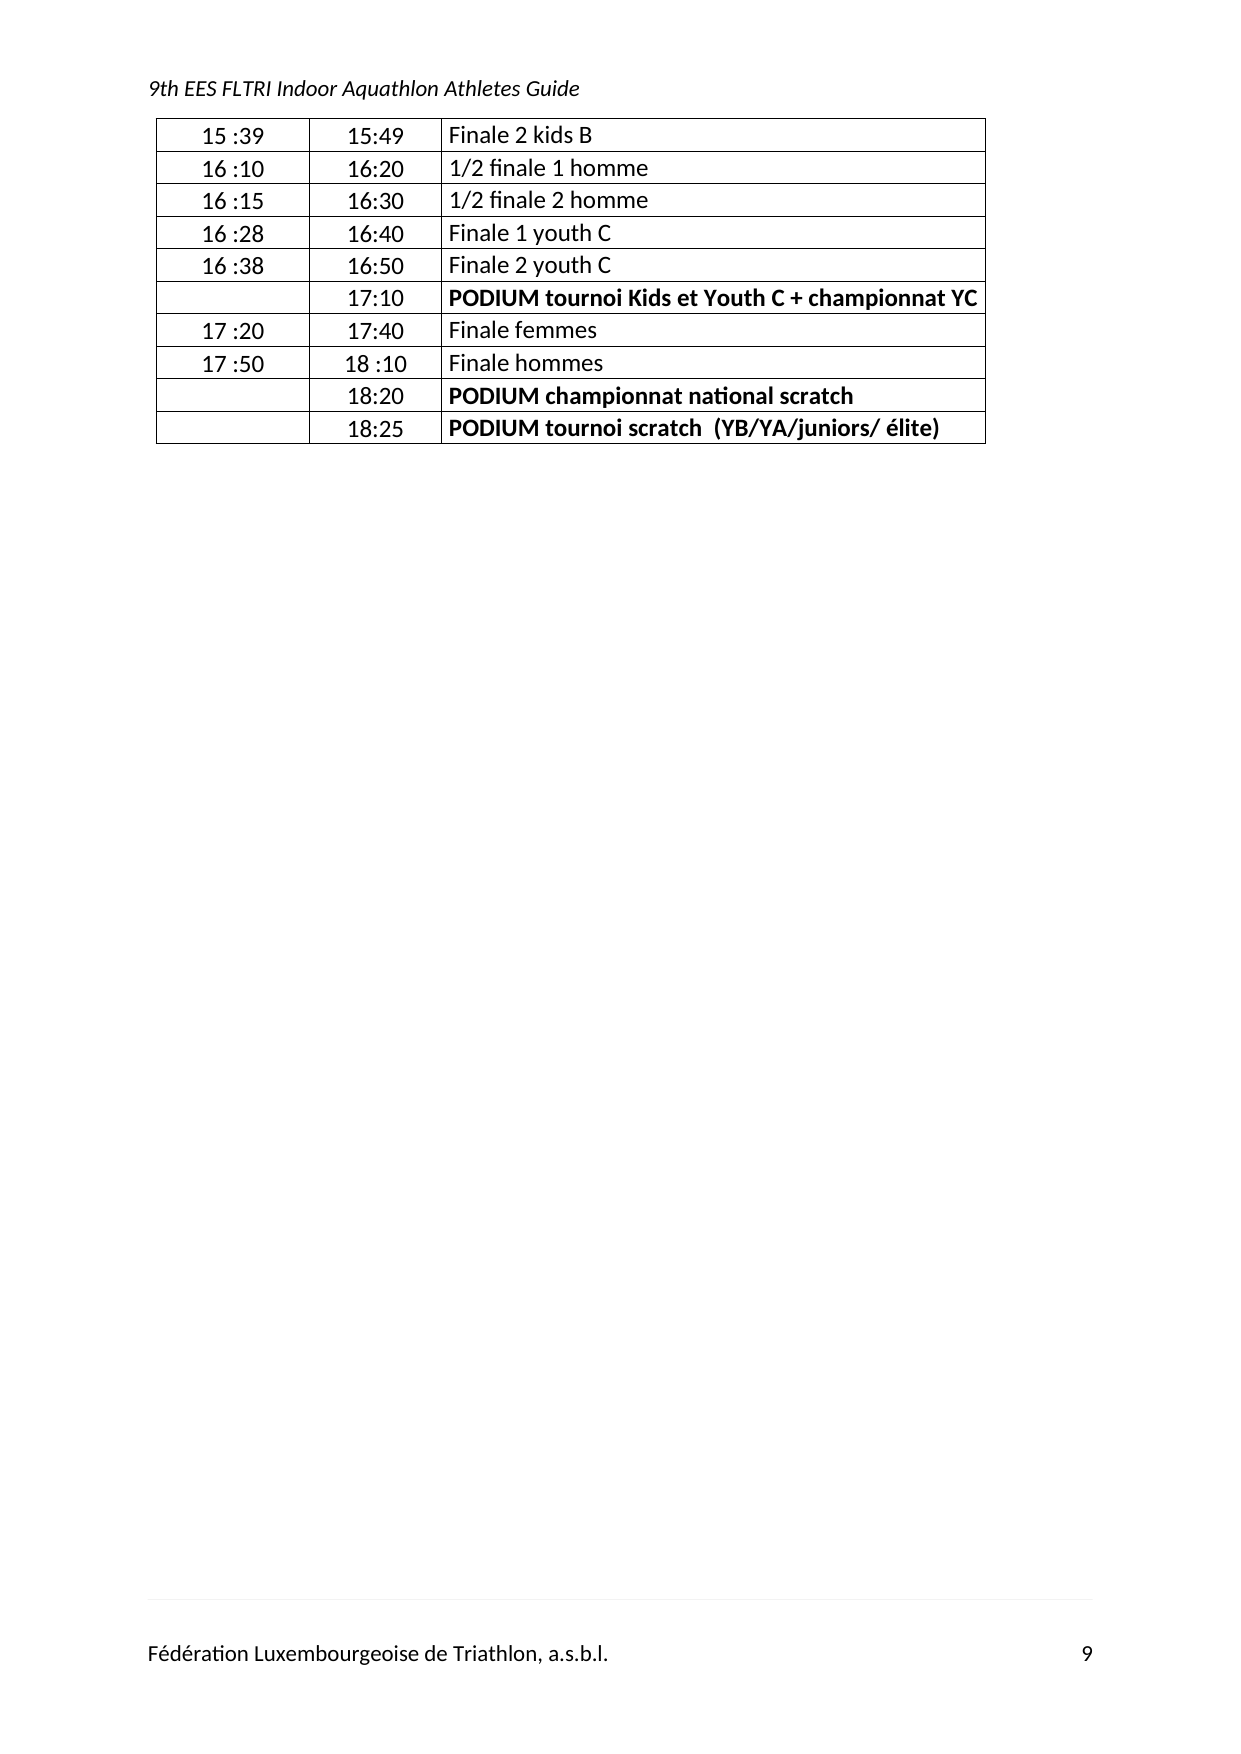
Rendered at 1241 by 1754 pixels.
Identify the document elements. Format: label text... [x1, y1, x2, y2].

table_cell 15 :39 [157, 119, 309, 151]
table_cell [157, 282, 309, 313]
table_cell PODIUM tournoi Kids et Youth C + championnat YC [442, 282, 985, 313]
table_cell 16 :15 [157, 184, 309, 216]
table_cell Finale hommes [442, 347, 985, 378]
table_cell 1/2 finale 1 homme [442, 152, 985, 183]
table_cell PODIUM tournoi scratch (YB/YA/juniors/ élite) [442, 412, 985, 443]
table_cell [157, 379, 309, 411]
table_cell 16:20 [310, 152, 441, 183]
table_cell Finale 2 youth C [442, 249, 985, 281]
table_cell 17:10 [310, 282, 441, 313]
table_cell Finale 1 youth C [442, 217, 985, 248]
table_cell 16:40 [310, 217, 441, 248]
table_cell 16 :38 [157, 249, 309, 281]
table_cell 17 :50 [157, 347, 309, 378]
table_cell 16:30 [310, 184, 441, 216]
table_cell 16 :28 [157, 217, 309, 248]
table_cell 16 :10 [157, 152, 309, 183]
table_cell Finale femmes [442, 314, 985, 346]
table_cell [157, 412, 309, 443]
table_cell 16:50 [310, 249, 441, 281]
table_cell 18 :10 [310, 347, 441, 378]
table_cell Finale 2 kids B [442, 119, 985, 151]
table_cell 17 :20 [157, 314, 309, 346]
table_cell PODIUM championnat national scratch [442, 379, 985, 411]
table_cell 1/2 finale 2 homme [442, 184, 985, 216]
table_cell 18:25 [310, 412, 441, 443]
table_cell 15:49 [310, 119, 441, 151]
table_cell 18:20 [310, 379, 441, 411]
table_cell 17:40 [310, 314, 441, 346]
